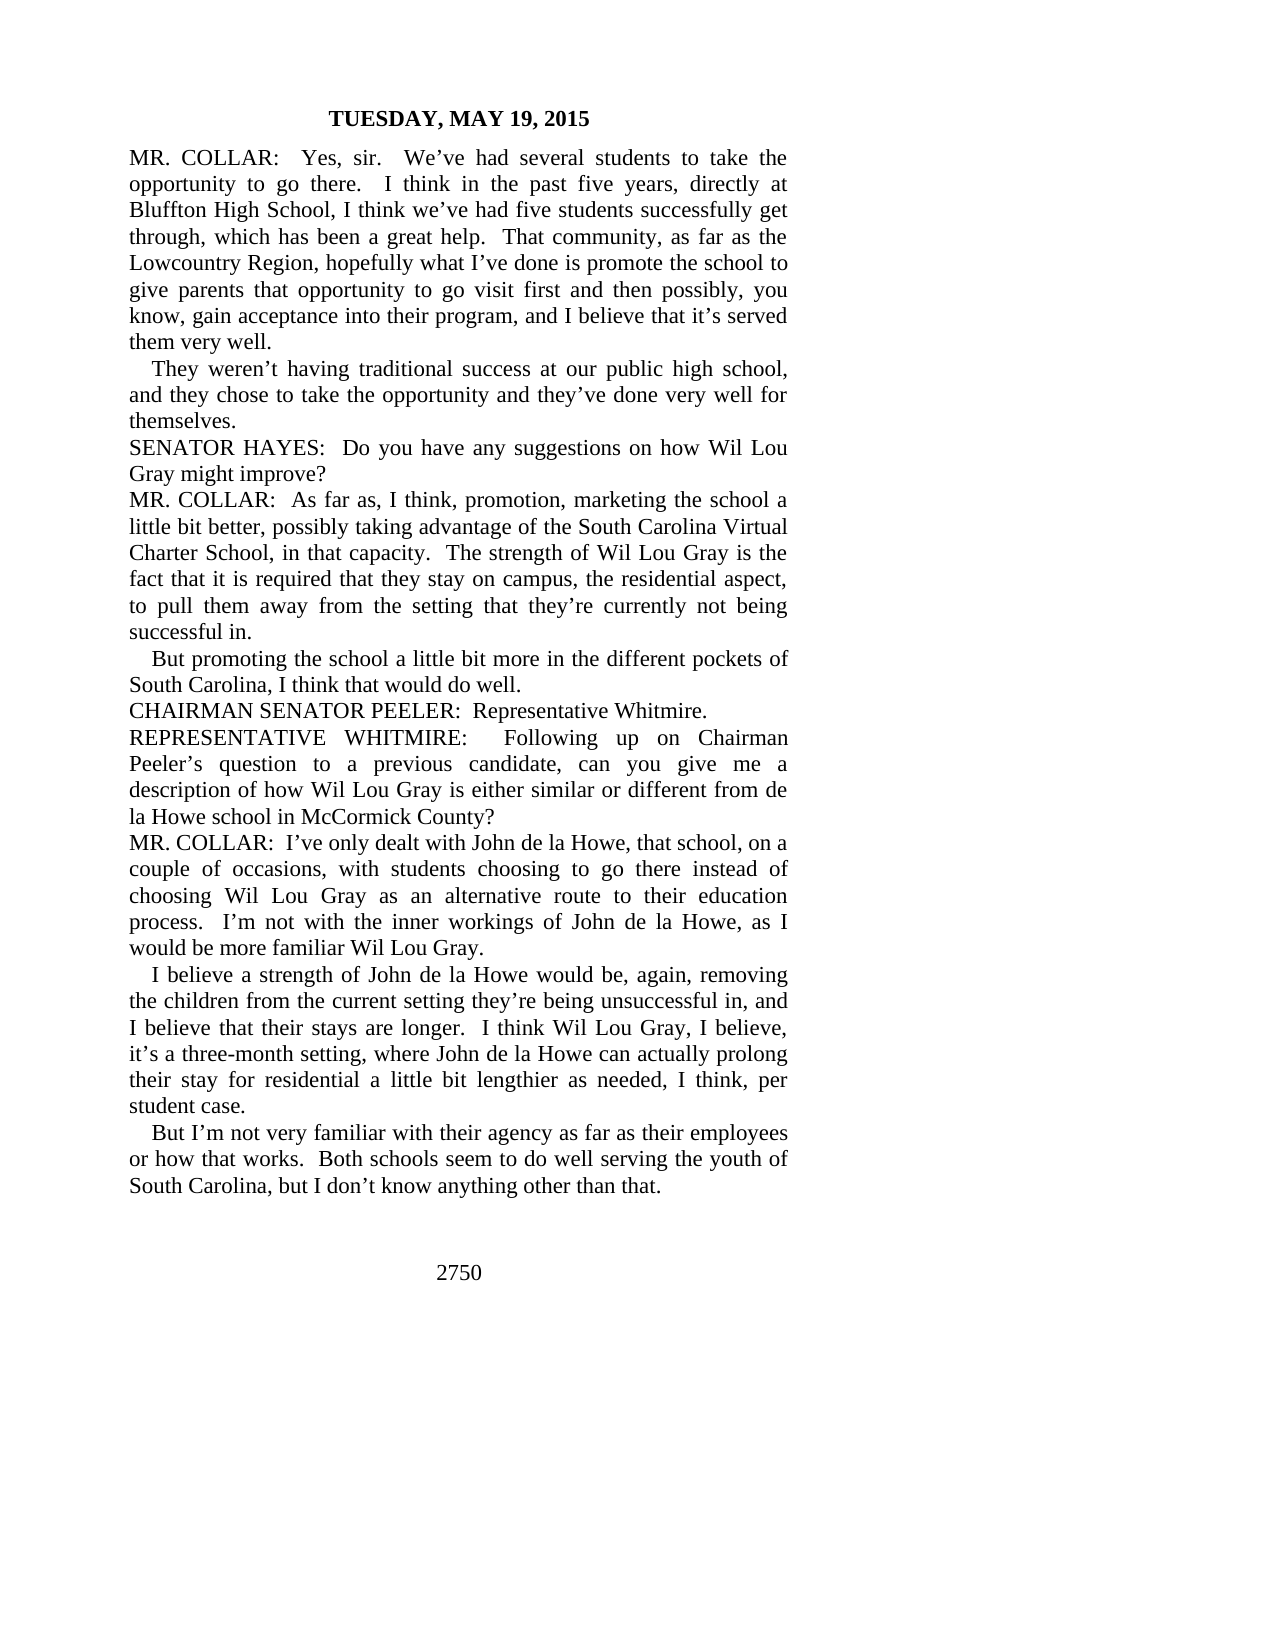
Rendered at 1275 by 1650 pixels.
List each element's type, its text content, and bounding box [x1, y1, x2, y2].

text SENATOR HAYES: Do you have any suggestions on how Wil Lou Gray might improve? [129, 434, 789, 486]
text CHAIRMAN SENATOR PEELER: Representative Whitmire. [129, 697, 789, 724]
text But promoting the school a little bit more in the different pockets of South Carolina, I think that would do well. [129, 644, 789, 697]
text I believe a strength of John de la Howe would be, again, removing the children from the current setting they’re being unsuccessful in, and I believe that their stays are longer. I think Wil Lou Gray, I believe, it’s a three-month setting, where John de la Howe can actually prolong their stay for residential a little bit lengthier as needed, I think, per student case. [129, 961, 789, 1119]
text MR. COLLAR: I’ve only dealt with John de la Howe, that school, on a couple of occasions, with students choosing to go there instead of choosing Wil Lou Gray as an alternative route to their education process. I’m not with the inner workings of John de la Howe, as I would be more familiar Wil Lou Gray. [129, 829, 789, 961]
text But I’m not very familiar with their agency as far as their employees or how that works. Both schools seem to do well serving the youth of South Carolina, but I don’t know anything other than that. [129, 1119, 789, 1198]
text MR. COLLAR: Yes, sir. We’ve had several students to take the opportunity to go there. I think in the past five years, directly at Bluffton High School, I think we’ve had five students successfully get through, which has been a great help. That community, as far as the Lowcountry Region, hopefully what I’ve done is promote the school to give parents that opportunity to go visit first and then possibly, you know, gain acceptance into their program, and I believe that it’s served them very well. [129, 144, 789, 355]
text MR. COLLAR: As far as, I think, promotion, marketing the school a little bit better, possibly taking advantage of the South Carolina Virtual Charter School, in that capacity. The strength of Wil Lou Gray is the fact that it is required that they stay on campus, the residential aspect, to pull them away from the setting that they’re currently not being successful in. [129, 486, 789, 644]
text REPRESENTATIVE WHITMIRE: Following up on Chairman Peeler’s question to a previous candidate, can you give me a description of how Wil Lou Gray is either similar or different from de la Howe school in McCormick County? [129, 724, 789, 829]
text They weren’t having traditional success at our public high school, and they chose to take the opportunity and they’ve done very well for themselves. [129, 355, 789, 434]
